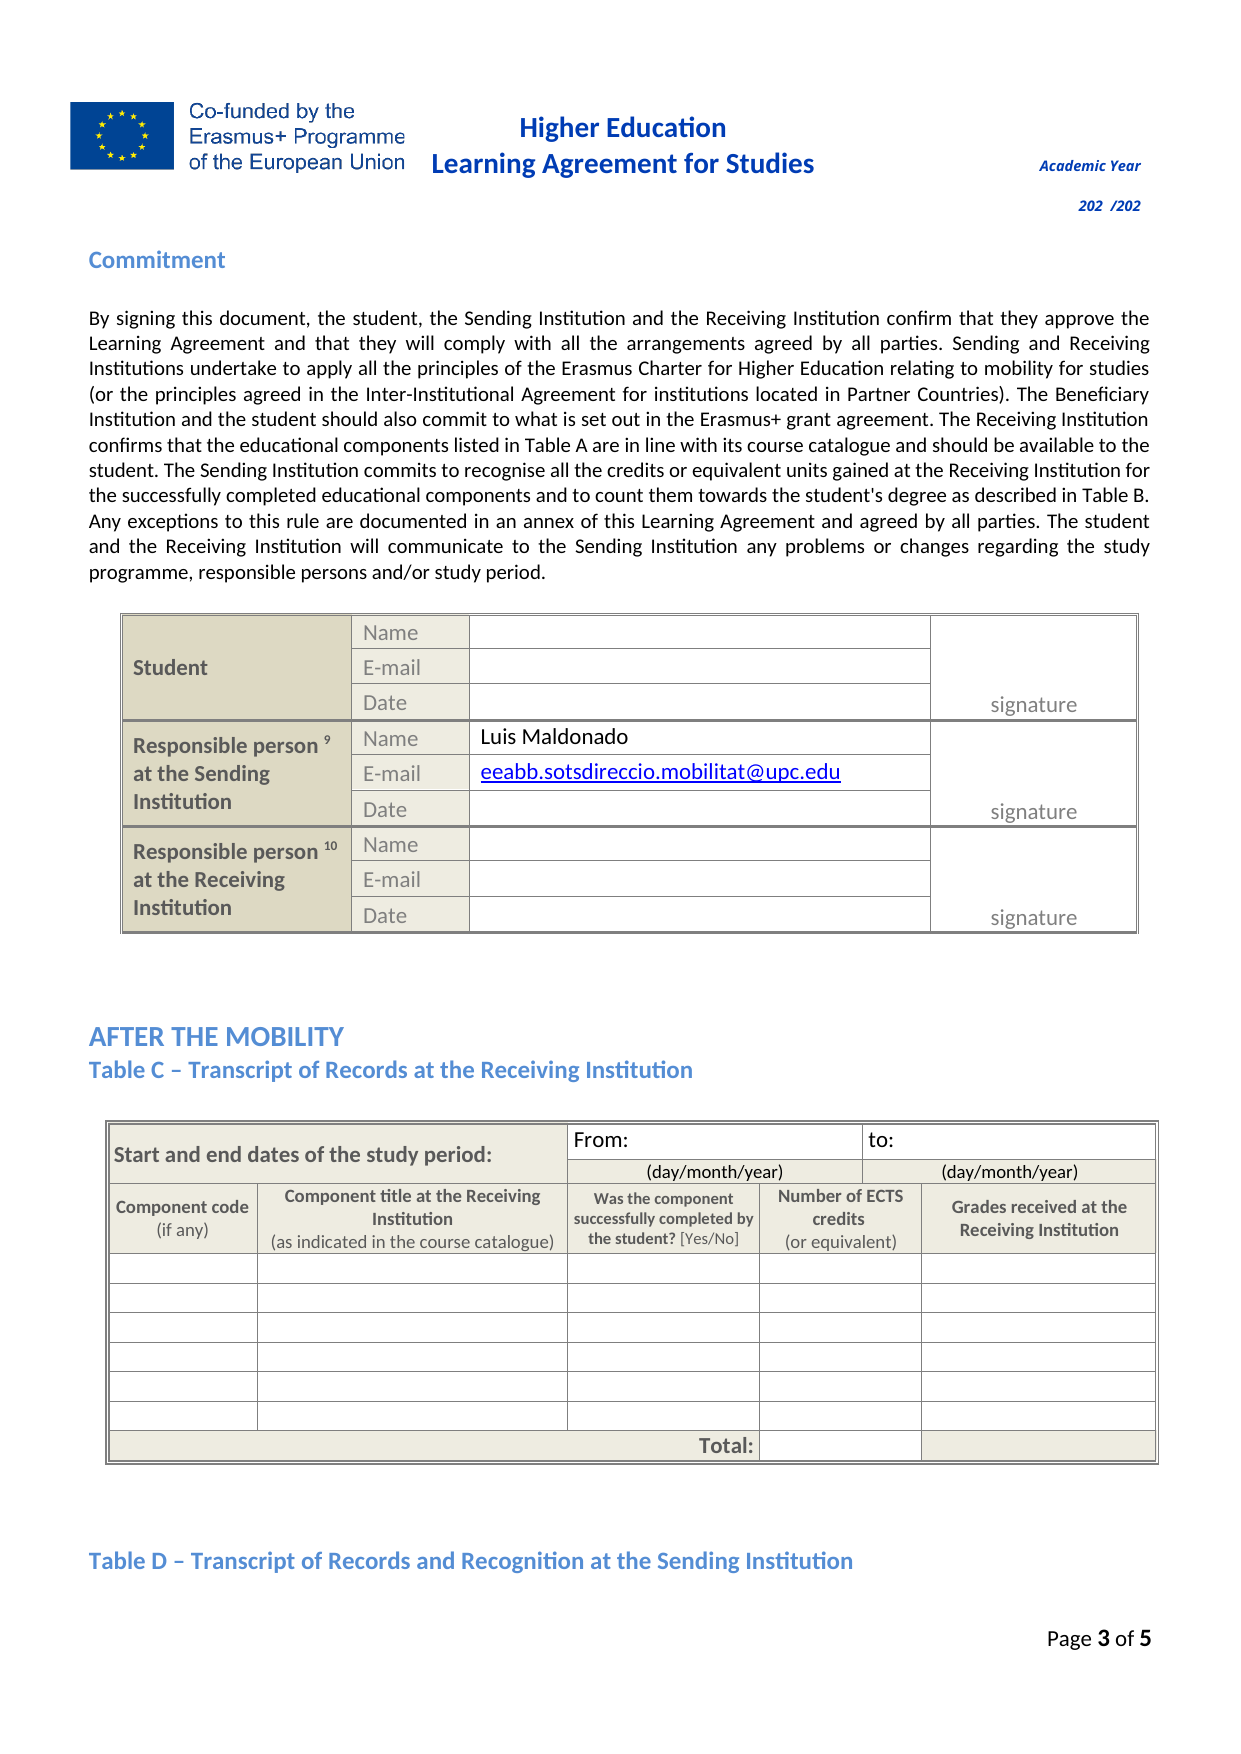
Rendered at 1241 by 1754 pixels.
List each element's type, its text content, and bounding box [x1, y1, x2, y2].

table_cell [258, 1402, 567, 1430]
table_cell [110, 1372, 257, 1401]
table_header signature [931, 616, 1136, 719]
table_cell E-mail [352, 861, 469, 896]
table_cell [922, 1372, 1155, 1401]
table_cell Luis Maldonado [470, 722, 930, 754]
text By signing this document, the student, the Sending Institution and the Receiving Institution confirm that they approve the Learning Agreement and that they will comply with all the arrangements agreed by all parties. Sending and Receiving Institutions undertake to apply all the principles of the Erasmus Charter for Higher Education relating to mobility for studies (or the principles agreed in the Inter-Institutional Agreement for institutions located in Partner Countries). The Beneficiary Institution and the student should also commit to what is set out in the Erasmus+ grant agreement. The Receiving Institution confirms that the educational components listed in Table A are in line with its course catalogue and should be available to the student. The Sending Institution commits to recognise all the credits or equivalent units gained at the Receiving Institution for the successfully completed educational components and to count them towards the student's degree as described in Table B. Any exceptions to this rule are documented in an annex of this Learning Agreement and agreed by all parties. The student and the Receiving Institution will communicate to the Sending Institution any problems or changes regarding the study programme, responsible persons and/or study period. [88, 305, 1152, 584]
table_cell [922, 1343, 1155, 1371]
table_cell [760, 1313, 921, 1342]
table_cell [922, 1284, 1155, 1312]
table_cell [258, 1284, 567, 1312]
table_cell [470, 791, 930, 825]
table_cell [760, 1343, 921, 1371]
table_header Name [352, 616, 469, 648]
table_cell [470, 897, 930, 931]
table_header [470, 616, 930, 648]
table_cell [258, 1313, 567, 1342]
table_cell [922, 1254, 1155, 1282]
table_header to: [863, 1125, 1155, 1159]
table_cell eeabb.sotsdireccio.mobilitat@upc.edu [470, 755, 930, 789]
table_cell Number of ECTS credits (or equivalent) [760, 1184, 921, 1253]
table_cell (day/month/year) [863, 1160, 1155, 1183]
table_cell signature [931, 722, 1136, 825]
table_cell Total: [110, 1431, 759, 1460]
table_cell [568, 1254, 759, 1282]
table_cell (day/month/year) [568, 1160, 862, 1183]
table_cell [110, 1254, 257, 1282]
table_cell [922, 1313, 1155, 1342]
table_cell [760, 1431, 921, 1460]
table_cell Was the component successfully completed by the student? [Yes/No] [568, 1184, 759, 1253]
text AFTER THE MOBILITY [88, 1018, 1152, 1054]
text Table D – Transcript of Records and Recognition at the Sending Institution [89, 1545, 1152, 1576]
table_cell [110, 1284, 257, 1312]
table_cell signature [931, 828, 1136, 931]
table_cell Name [352, 722, 469, 754]
table_header From: [568, 1125, 862, 1159]
table_cell Date [352, 791, 469, 825]
table_cell Responsible person at the Receiving Institution [123, 828, 351, 931]
table_cell [258, 1254, 567, 1282]
text Commitment [88, 244, 1152, 274]
table_cell [568, 1372, 759, 1401]
table_header Student [123, 616, 351, 719]
table_cell [110, 1343, 257, 1371]
table_cell Responsible person at the Sending Institution [123, 722, 351, 825]
table_cell [110, 1313, 257, 1342]
table_header Start and end dates of the study period: [110, 1125, 567, 1183]
table_cell [470, 828, 930, 860]
table_cell [258, 1343, 567, 1371]
table_cell [470, 861, 930, 896]
table_cell [470, 684, 930, 719]
table_cell [110, 1402, 257, 1430]
table_cell [760, 1284, 921, 1312]
table_cell [568, 1343, 759, 1371]
table_cell [760, 1372, 921, 1401]
table_cell [470, 649, 930, 683]
table_cell [760, 1254, 921, 1282]
table_cell E-mail [352, 755, 469, 789]
table_cell E-mail [352, 649, 469, 683]
table_cell [568, 1313, 759, 1342]
table_cell [258, 1372, 567, 1401]
table_cell [922, 1431, 1155, 1460]
table_cell Date [352, 684, 469, 719]
table_cell Component title at the Receiving Institution (as indicated in the course catalogue) [258, 1184, 567, 1253]
table_cell [568, 1402, 759, 1430]
table_cell Component code (if any) [110, 1184, 257, 1253]
table_cell [760, 1402, 921, 1430]
text Table C – Transcript of Records at the Receiving Institution [88, 1054, 1152, 1084]
picture [70, 102, 405, 173]
table_cell [568, 1284, 759, 1312]
table_cell Grades received at the Receiving Institution [922, 1184, 1155, 1253]
table_cell Name [352, 828, 469, 860]
table_cell [922, 1402, 1155, 1430]
table_cell Date [352, 897, 469, 931]
